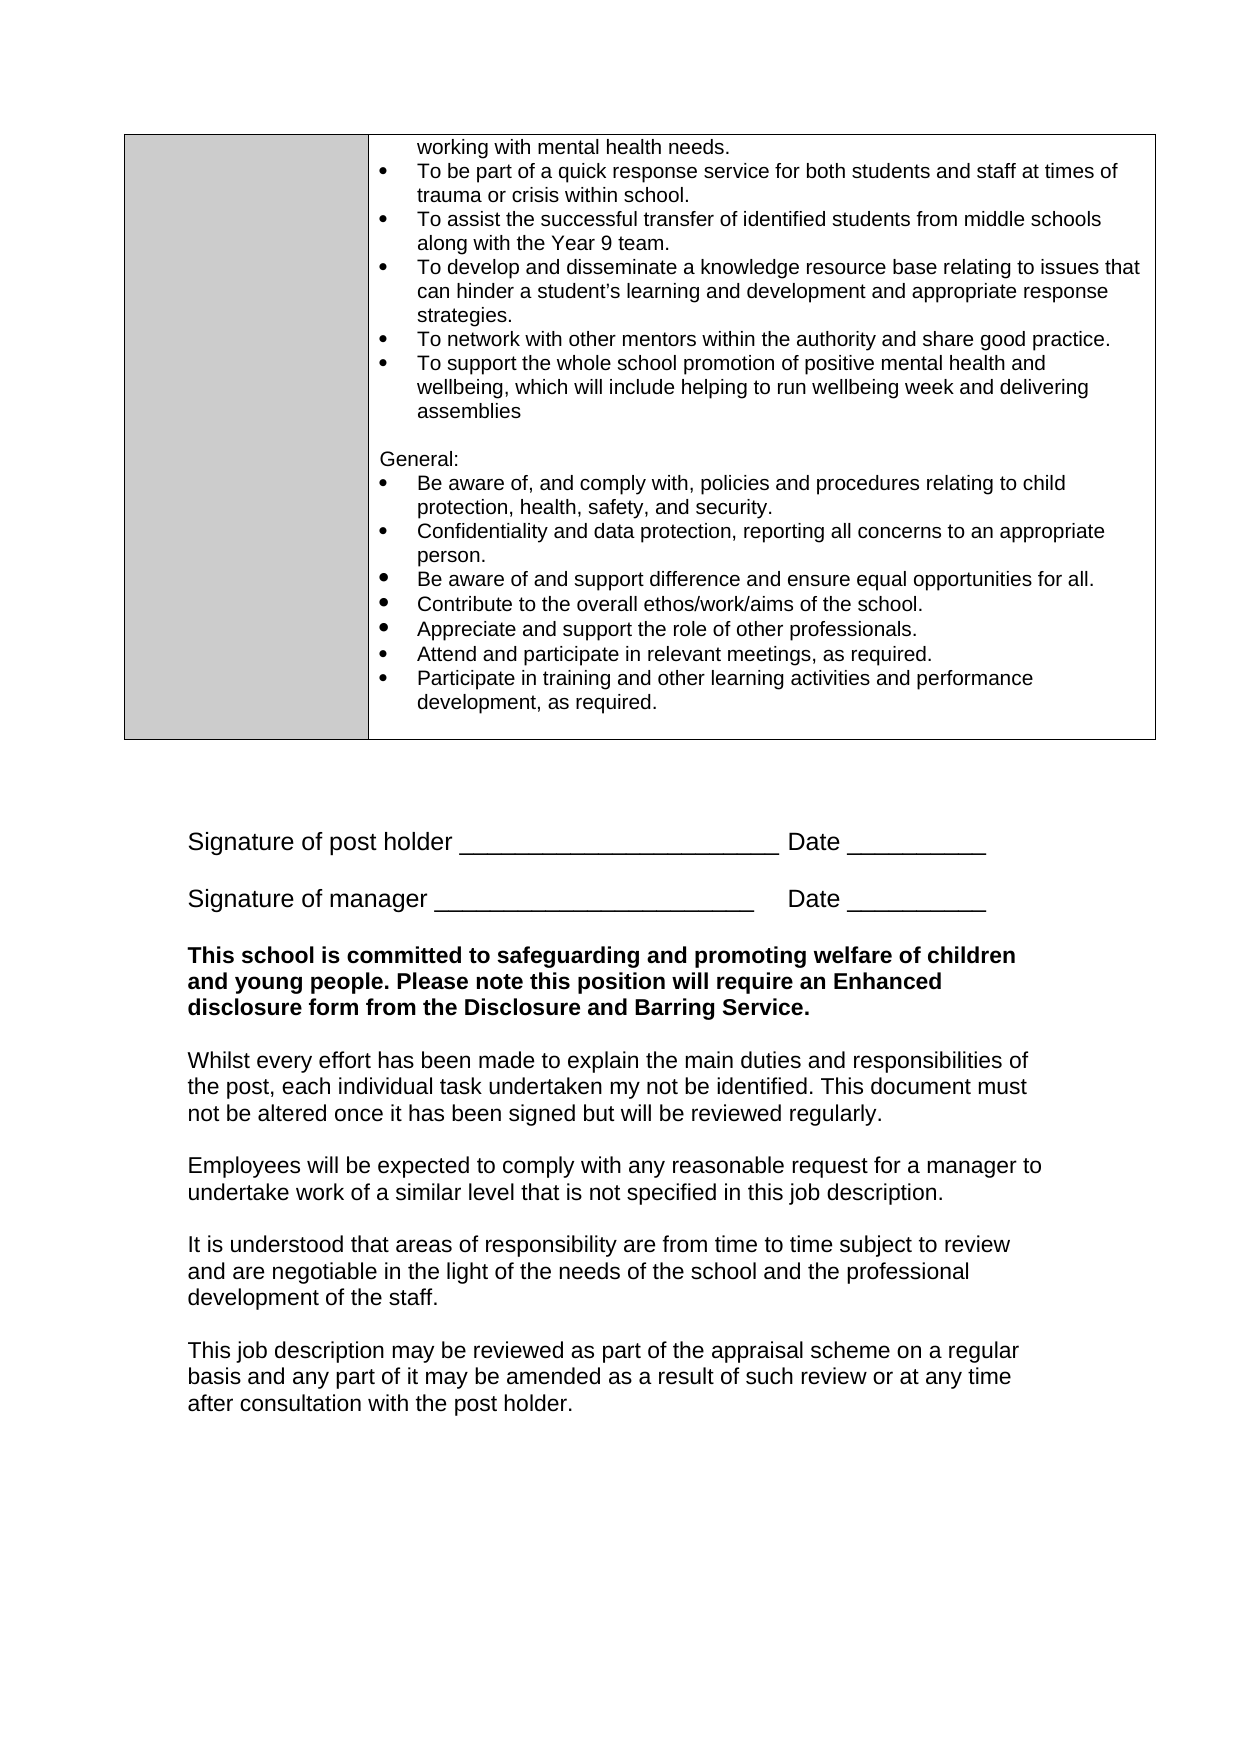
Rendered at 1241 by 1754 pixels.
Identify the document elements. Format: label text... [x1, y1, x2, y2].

text Employees will be expected to comply with any reasonable request for a manager to undertake work of a similar level that is not specified in this job description. [187, 1152, 1053, 1205]
text Whilst every effort has been made to explain the main duties and responsibilities of the post, each individual task undertaken my not be identified. This document must not be altered once it has been signed but will be reviewed regularly. [187, 1047, 1053, 1126]
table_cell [369, 135, 1155, 739]
text It is understood that areas of responsibility are from time to time subject to review and are negotiable in the light of the needs of the school and the professional development of the staff. [187, 1231, 1053, 1311]
text This school is committed to safeguarding and promoting welfare of children and young people. Please note this position will require an Enhanced disclosure form from the Disclosure and Barring Service. [187, 942, 1053, 1021]
text Signature of manager _______________________ Date __________ [187, 884, 1053, 913]
text Signature of post holder _______________________ Date __________ [187, 827, 1053, 855]
text This job description may be reviewed as part of the appraisal scheme on a regular basis and any part of it may be amended as a result of such review or at any time after consultation with the post holder. [187, 1337, 1053, 1416]
table_cell [125, 135, 368, 739]
